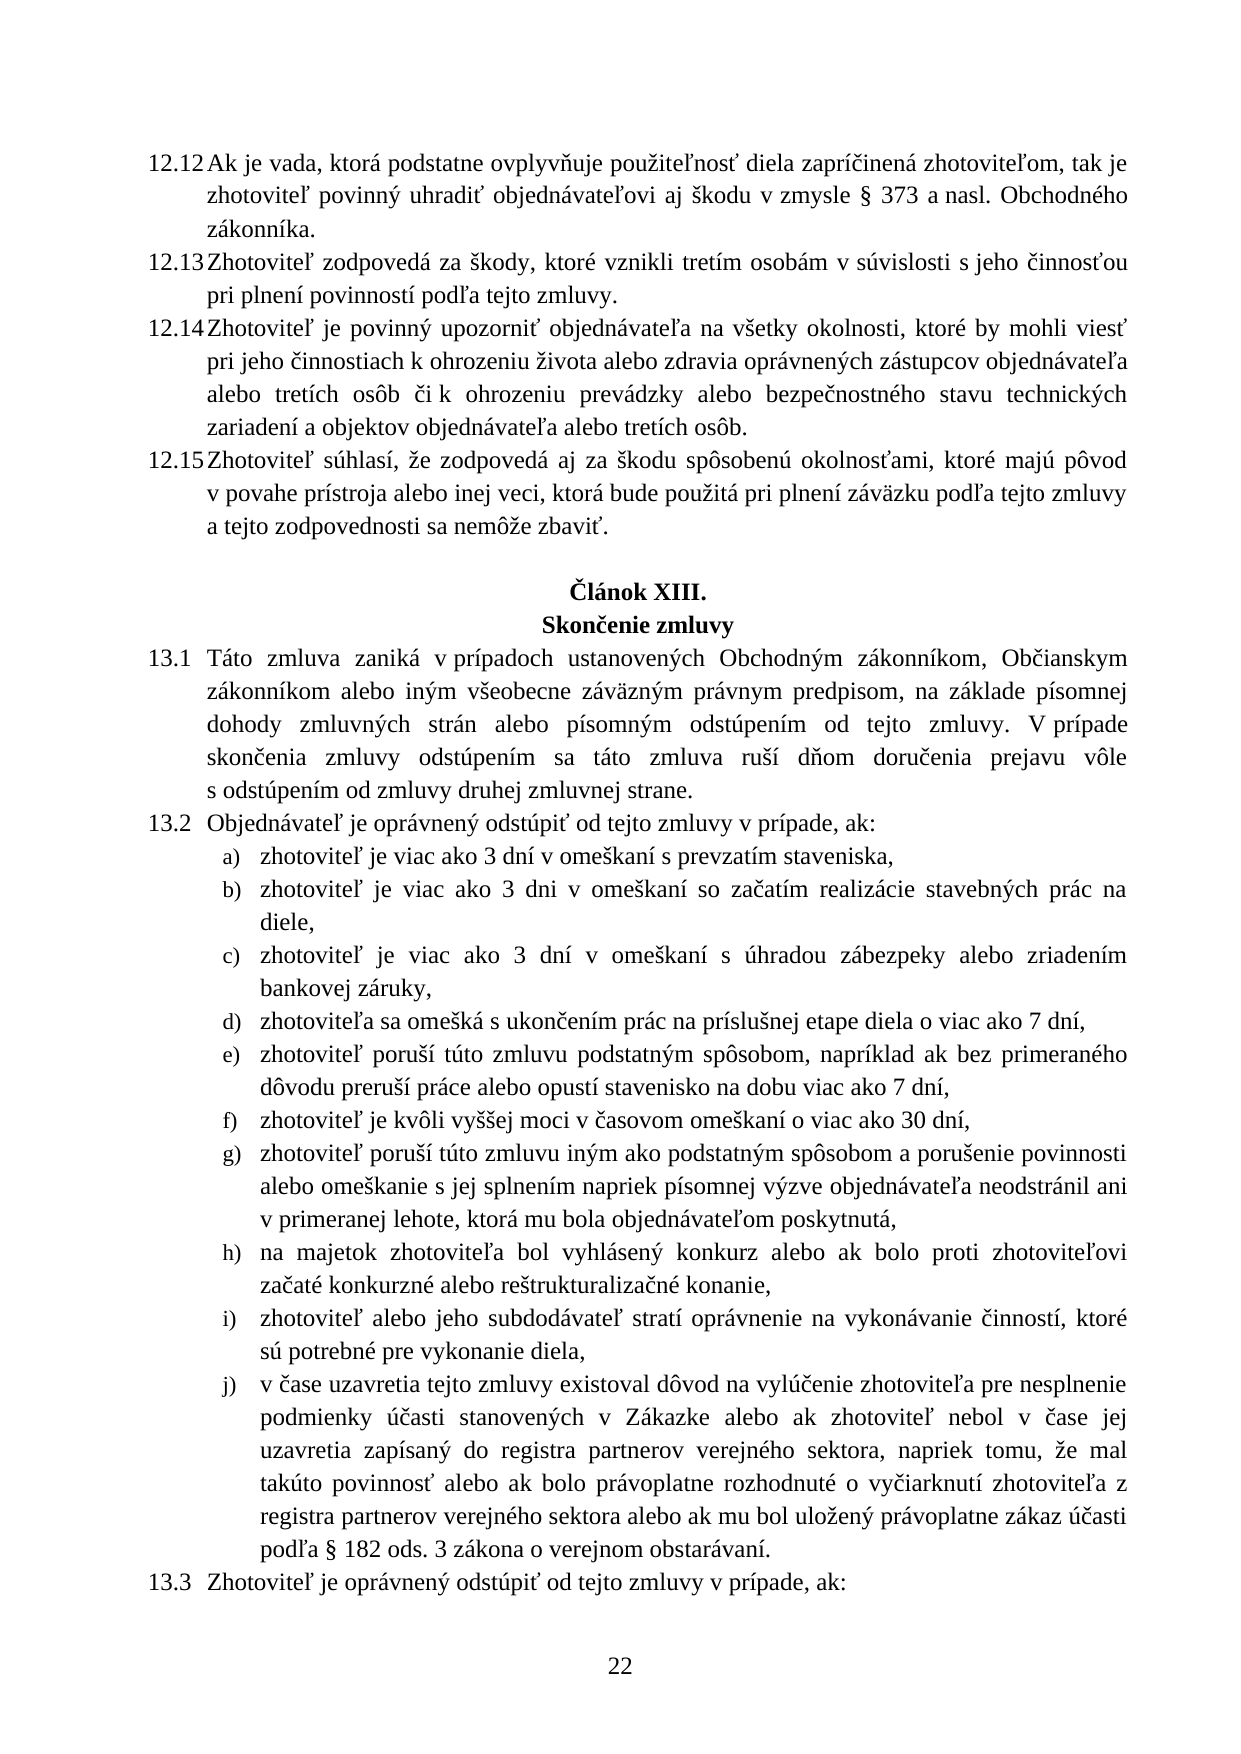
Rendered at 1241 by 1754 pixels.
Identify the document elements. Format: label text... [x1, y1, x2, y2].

list zhotoviteľ je viac ako 3 dní v omeškaní s prevzatím staveniska, [222, 841, 1128, 870]
text Článok XIII. [148, 577, 1128, 606]
list Zhotoviteľ je povinný upozorniť objednávateľa na všetky okolnosti, ktoré by mohli viesť pri jeho činnostiach k ohrozeniu života alebo zdravia oprávnených zástupcov objednávateľa alebo tretích osôb či k ohrozeniu prevádzky alebo bezpečnostného stavu technických zariadení a objektov objednávateľa alebo tretích osôb. [148, 313, 1128, 441]
list na majetok zhotoviteľa bol vyhlásený konkurz alebo ak bolo proti zhotoviteľovi začaté konkurzné alebo reštrukturalizačné konanie, [222, 1237, 1128, 1299]
list zhotoviteľ poruší túto zmluvu podstatným spôsobom, napríklad ak bez primeraného dôvodu preruší práce alebo opustí stavenisko na dobu viac ako 7 dní, [222, 1039, 1128, 1101]
list zhotoviteľ alebo jeho subdodávateľ stratí oprávnenie na vykonávanie činností, ktoré sú potrebné pre vykonanie diela, [222, 1303, 1128, 1365]
list zhotoviteľ je viac ako 3 dni v omeškaní so začatím realizácie stavebných prác na diele, [222, 874, 1128, 936]
list Zhotoviteľ je oprávnený odstúpiť od tejto zmluvy v prípade, ak: [148, 1567, 1128, 1596]
list zhotoviteľ je viac ako 3 dní v omeškaní s úhradou zábezpeky alebo zriadením bankovej záruky, [222, 940, 1128, 1002]
list Zhotoviteľ súhlasí, že zodpovedá aj za škodu spôsobenú okolnosťami, ktoré majú pôvod v povahe prístroja alebo inej veci, ktorá bude použitá pri plnení záväzku podľa tejto zmluvy a tejto zodpovednosti sa nemôže zbaviť. [148, 445, 1128, 539]
list Ak je vada, ktorá podstatne ovplyvňuje použiteľnosť diela zapríčinená zhotoviteľom, tak je zhotoviteľ povinný uhradiť objednávateľovi aj škodu v zmysle § 373 a nasl. Obchodného zákonníka. [148, 148, 1128, 242]
text Skončenie zmluvy [148, 610, 1128, 639]
list Objednávateľ je oprávnený odstúpiť od tejto zmluvy v prípade, ak: [148, 808, 1128, 837]
list Zhotoviteľ zodpovedá za škody, ktoré vznikli tretím osobám v súvislosti s jeho činnosťou pri plnení povinností podľa tejto zmluvy. [148, 247, 1128, 308]
list v čase uzavretia tejto zmluvy existoval dôvod na vylúčenie zhotoviteľa pre nesplnenie podmienky účasti stanovených v Zákazke alebo ak zhotoviteľ nebol v čase jej uzavretia zapísaný do registra partnerov verejného sektora, napriek tomu, že mal takúto povinnosť alebo ak bolo právoplatne rozhodnuté o vyčiarknutí zhotoviteľa z registra partnerov verejného sektora alebo ak mu bol uložený právoplatne zákaz účasti podľa § 182 ods. 3 zákona o verejnom obstarávaní. [222, 1369, 1128, 1563]
list Táto zmluva zaniká v prípadoch ustanovených Obchodným zákonníkom, Občianskym zákonníkom alebo iným všeobecne záväzným právnym predpisom, na základe písomnej dohody zmluvných strán alebo písomným odstúpením od tejto zmluvy. V prípade skončenia zmluvy odstúpením sa táto zmluva ruší dňom doručenia prejavu vôle s odstúpením od zmluvy druhej zmluvnej strane. [148, 643, 1128, 804]
list zhotoviteľ je kvôli vyššej moci v časovom omeškaní o viac ako 30 dní, [222, 1105, 1128, 1134]
list zhotoviteľ poruší túto zmluvu iným ako podstatným spôsobom a porušenie povinnosti alebo omeškanie s jej splnením napriek písomnej výzve objednávateľa neodstránil ani v primeranej lehote, ktorá mu bola objednávateľom poskytnutá, [222, 1138, 1128, 1233]
list zhotoviteľa sa omešká s ukončením prác na príslušnej etape diela o viac ako 7 dní, [222, 1006, 1128, 1035]
